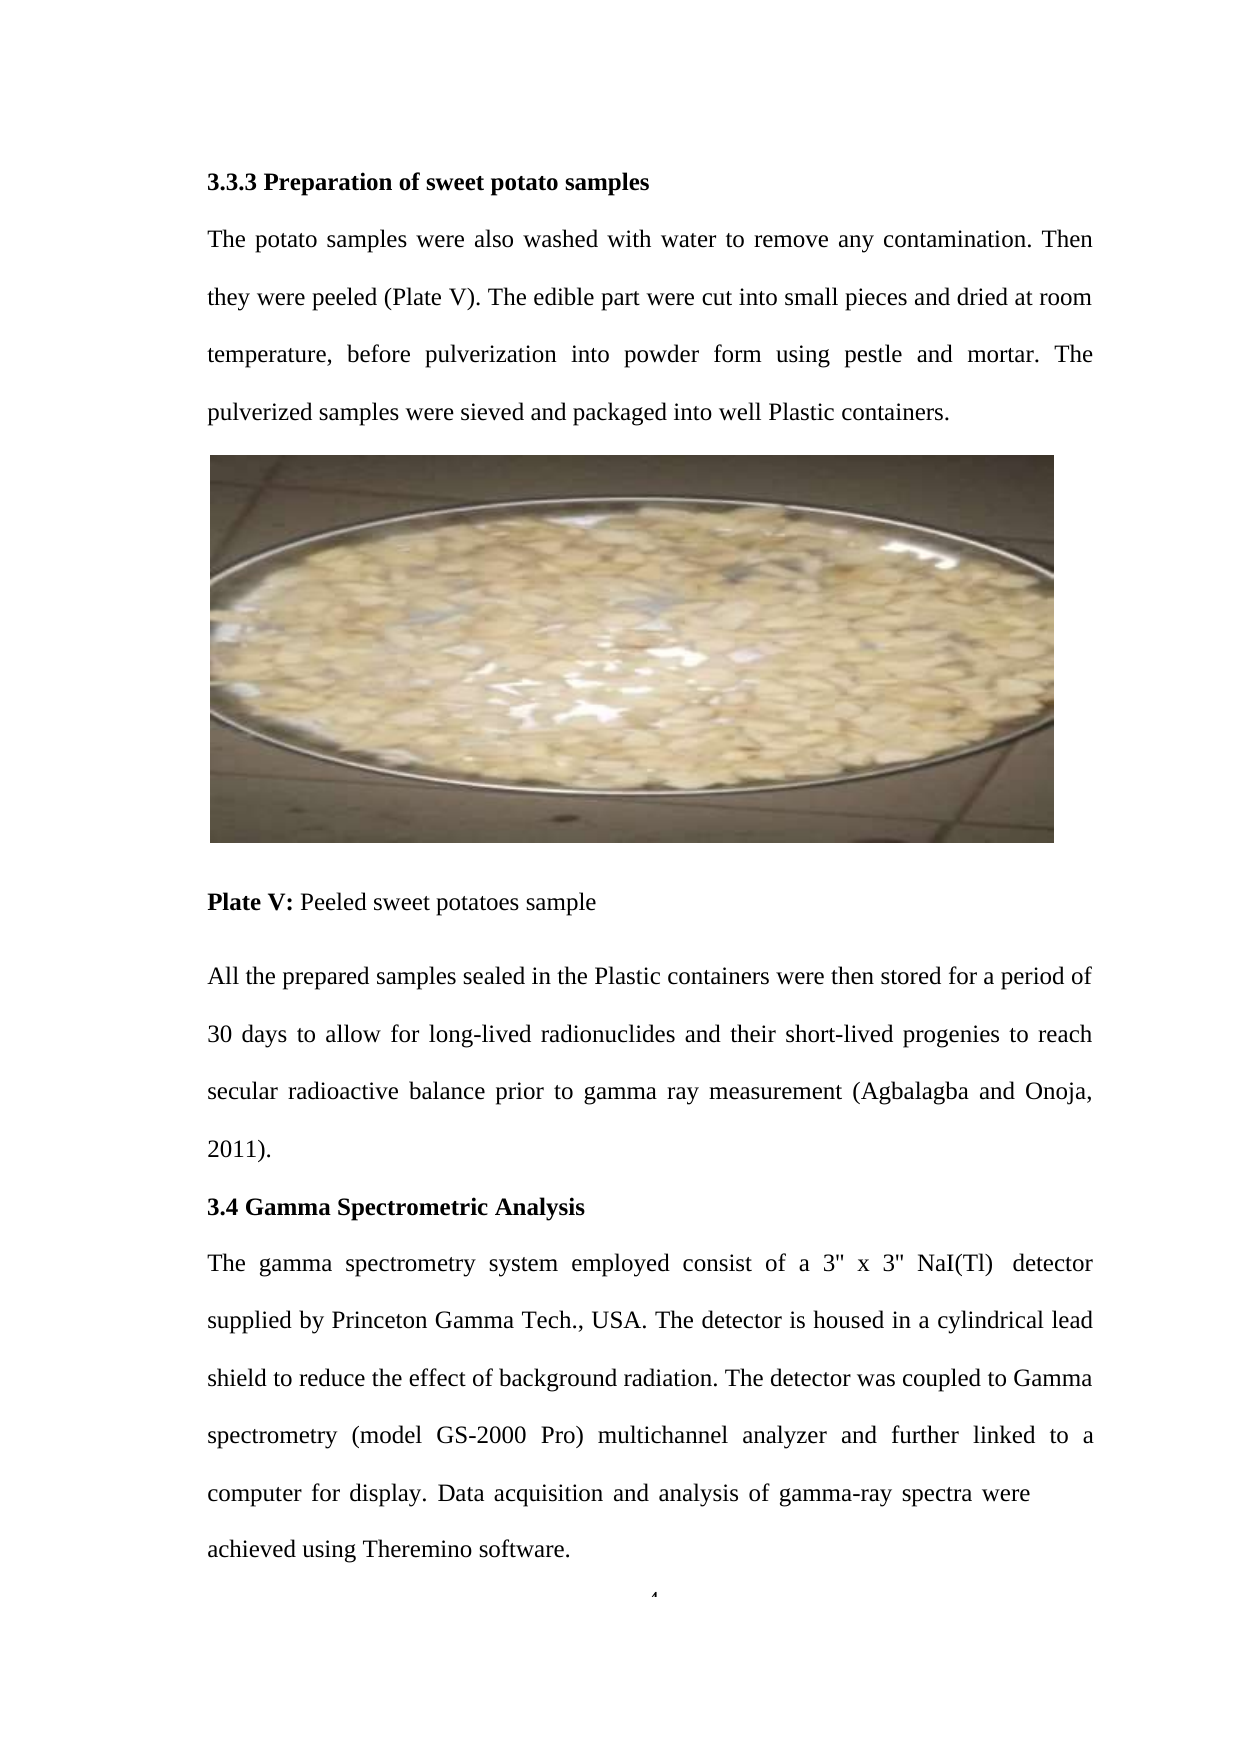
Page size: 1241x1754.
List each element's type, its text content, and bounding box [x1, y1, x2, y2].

text achieved using Theremino software. [207, 1535, 1140, 1564]
picture [210, 455, 1054, 843]
text Plate V: Peeled sweet potatoes sample [207, 887, 1140, 916]
text All the prepared samples sealed in the Plastic containers were then stored for a period of 30 days to allow for long-lived radionuclides and their short-lived progenies to reach secular radioactive balance prior to gamma ray measurement (Agbalagba and Onoja, 2011). [207, 961, 1093, 1162]
text The gamma spectrometry system employed consist of a 3'' x 3'' NaI(Tl) detector supplied by Princeton Gamma Tech., USA. The detector is housed in a cylindrical lead shield to reduce the effect of background radiation. The detector was coupled to Gamma spectrometry (model GS-2000 Pro) multichannel analyzer and further linked to a computer for display. Data acquisition and analysis of gamma-ray spectra were [207, 1248, 1094, 1506]
text The potato samples were also washed with water to remove any contamination. Then they were peeled (Plate V). The edible part were cut into small pieces and dried at room temperature, before pulverization into powder form using pestle and mortar. The pulverized samples were sieved and packaged into well Plastic containers. [207, 224, 1094, 425]
subtitle Preparation of sweet potato samples [207, 167, 1140, 196]
subtitle Gamma Spectrometric Analysis [207, 1192, 1140, 1221]
